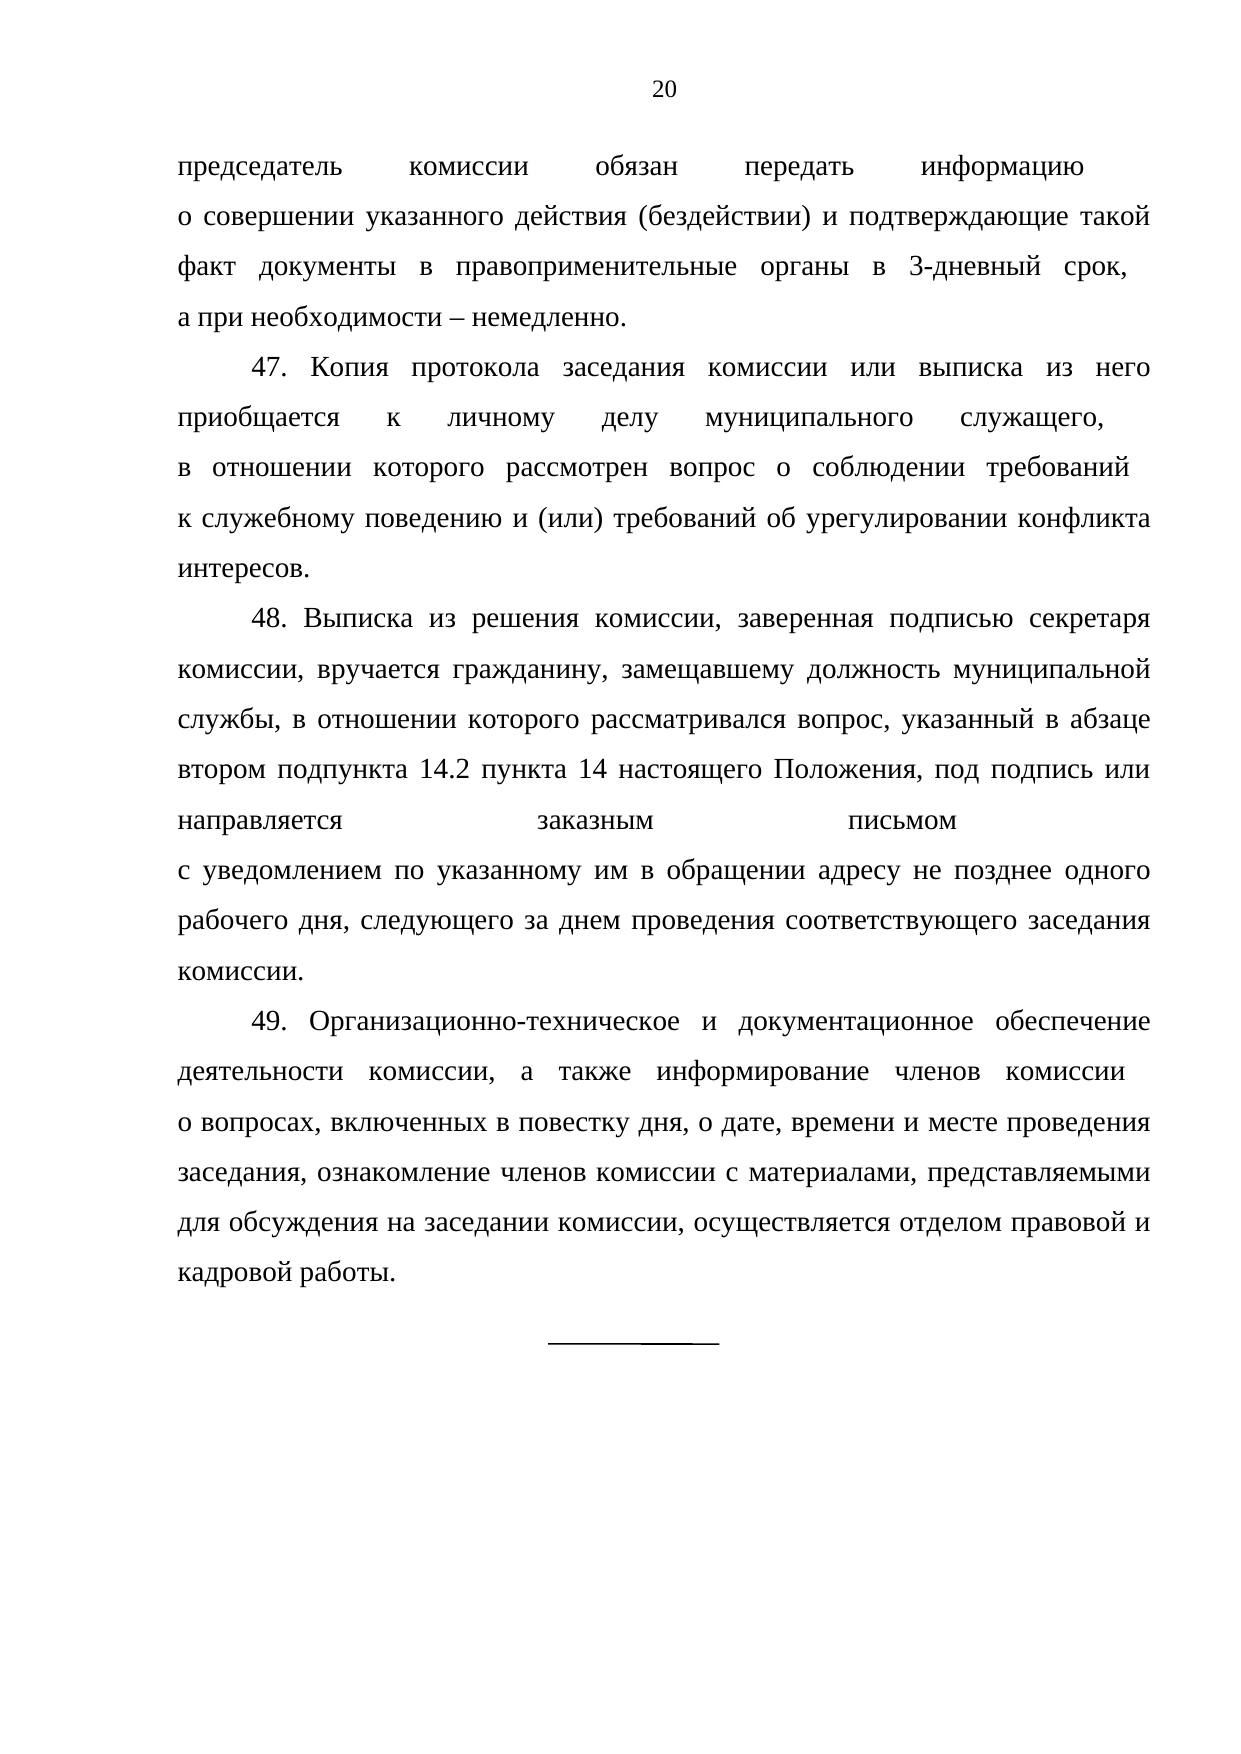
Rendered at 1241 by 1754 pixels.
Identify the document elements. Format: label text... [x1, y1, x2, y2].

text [177, 148, 1152, 332]
text 49. Организационно-техническое и документационное обеспечение деятельности комиссии, а также информирование членов комиссии о вопросах, включенных в повестку дня, о дате, времени и месте проведения заседания, ознакомление членов комиссии с материалами, представляемыми для обсуждения на заседании комиссии, осуществляется отделом правовой и кадровой работы. [177, 1003, 1152, 1288]
text 47. Копия протокола заседания комиссии или выписка из него приобщается к личному делу муниципального служащего, в отношении которого рассмотрен вопрос о соблюдении требований к служебному поведению и (или) требований об урегулировании конфликта интересов. [177, 349, 1152, 584]
text 48. Выписка из решения комиссии, заверенная подписью секретаря комиссии, вручается гражданину, замещавшему должность муниципальной службы, в отношении которого рассматривался вопрос, указанный в абзаце втором подпункта 14.2 пункта 14 настоящего Положения, под подпись или направляется заказным письмом с уведомлением по указанному им в обращении адресу не позднее одного рабочего дня, следующего за днем проведения соответствующего заседания комиссии. [177, 601, 1152, 986]
